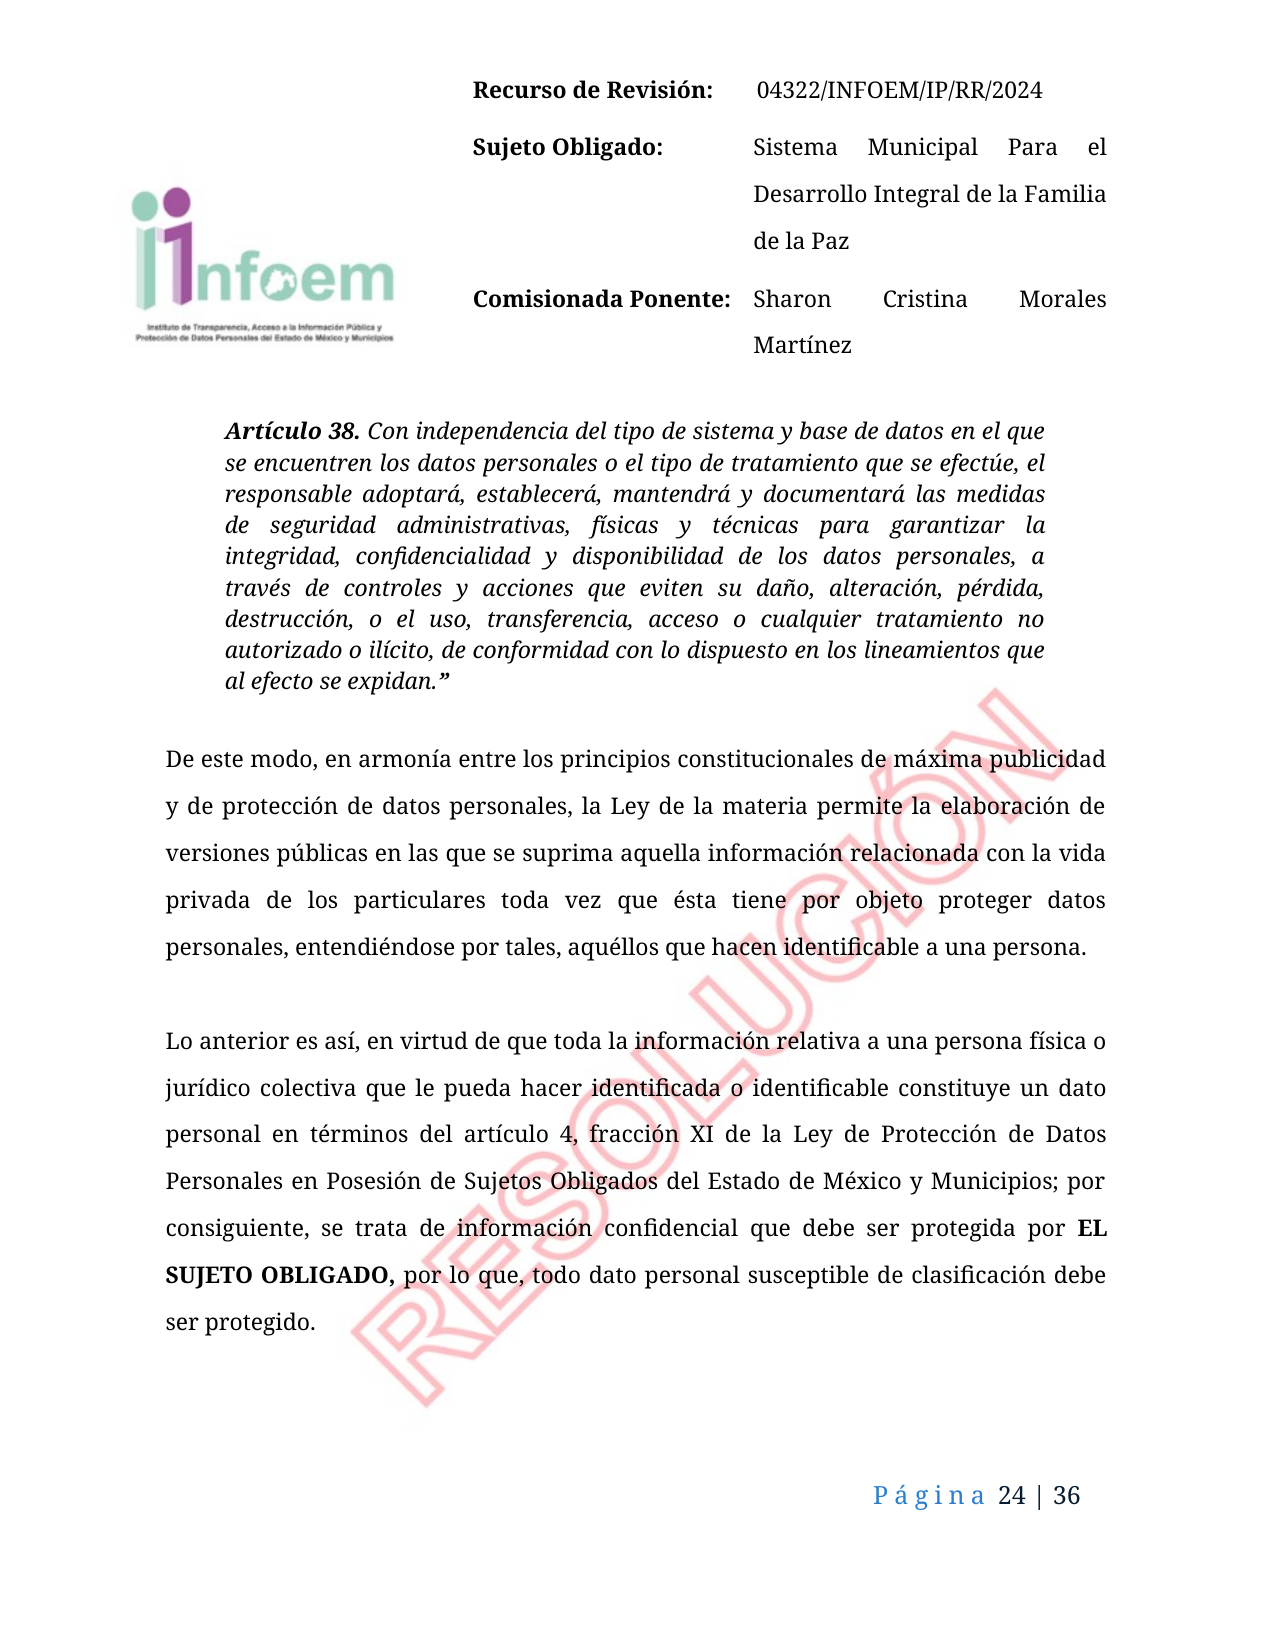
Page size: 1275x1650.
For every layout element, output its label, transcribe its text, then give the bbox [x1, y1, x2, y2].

title Artículo 38. Con independencia del tipo de sistema y base de datos en el que se encuentren los datos personales o el tipo de tratamiento que se efectúe, el responsable adoptará, establecerá, mantendrá y documentará las medidas de seguridad administrativas, físicas y técnicas para garantizar la integridad, confidencialidad y disponibilidad de los datos personales, a través de controles y acciones que eviten su daño, alteración, pérdida, destrucción, o el uso, transferencia, acceso o cualquier tratamiento no autorizado o ilícito, de conformidad con lo dispuesto en los lineamientos que al efecto se expidan.” [224, 415, 1048, 696]
text De este modo, en armonía entre los principios constitucionales de máxima publicidad y de protección de datos personales, la Ley de la materia permite la elaboración de versiones públicas en las que se suprima aquella información relacionada con la vida privada de los particulares toda vez que ésta tiene por objeto proteger datos personales, entendiéndose por tales, aquéllos que hacen identificable a una persona. [165, 743, 1107, 962]
picture [2, 122, 1275, 1650]
text Lo anterior es así, en virtud de que toda la información relativa a una persona física o jurídico colectiva que le pueda hacer identificada o identificable constituye un dato personal en términos del artículo 4, fracción XI de la Ley de Protección de Datos Personales en Posesión de Sujetos Obligados del Estado de México y Municipios; por consiguiente, se trata de información confidencial que debe ser protegida por EL SUJETO OBLIGADO, por lo que, todo dato personal susceptible de clasificación debe ser protegido. [165, 1024, 1107, 1337]
